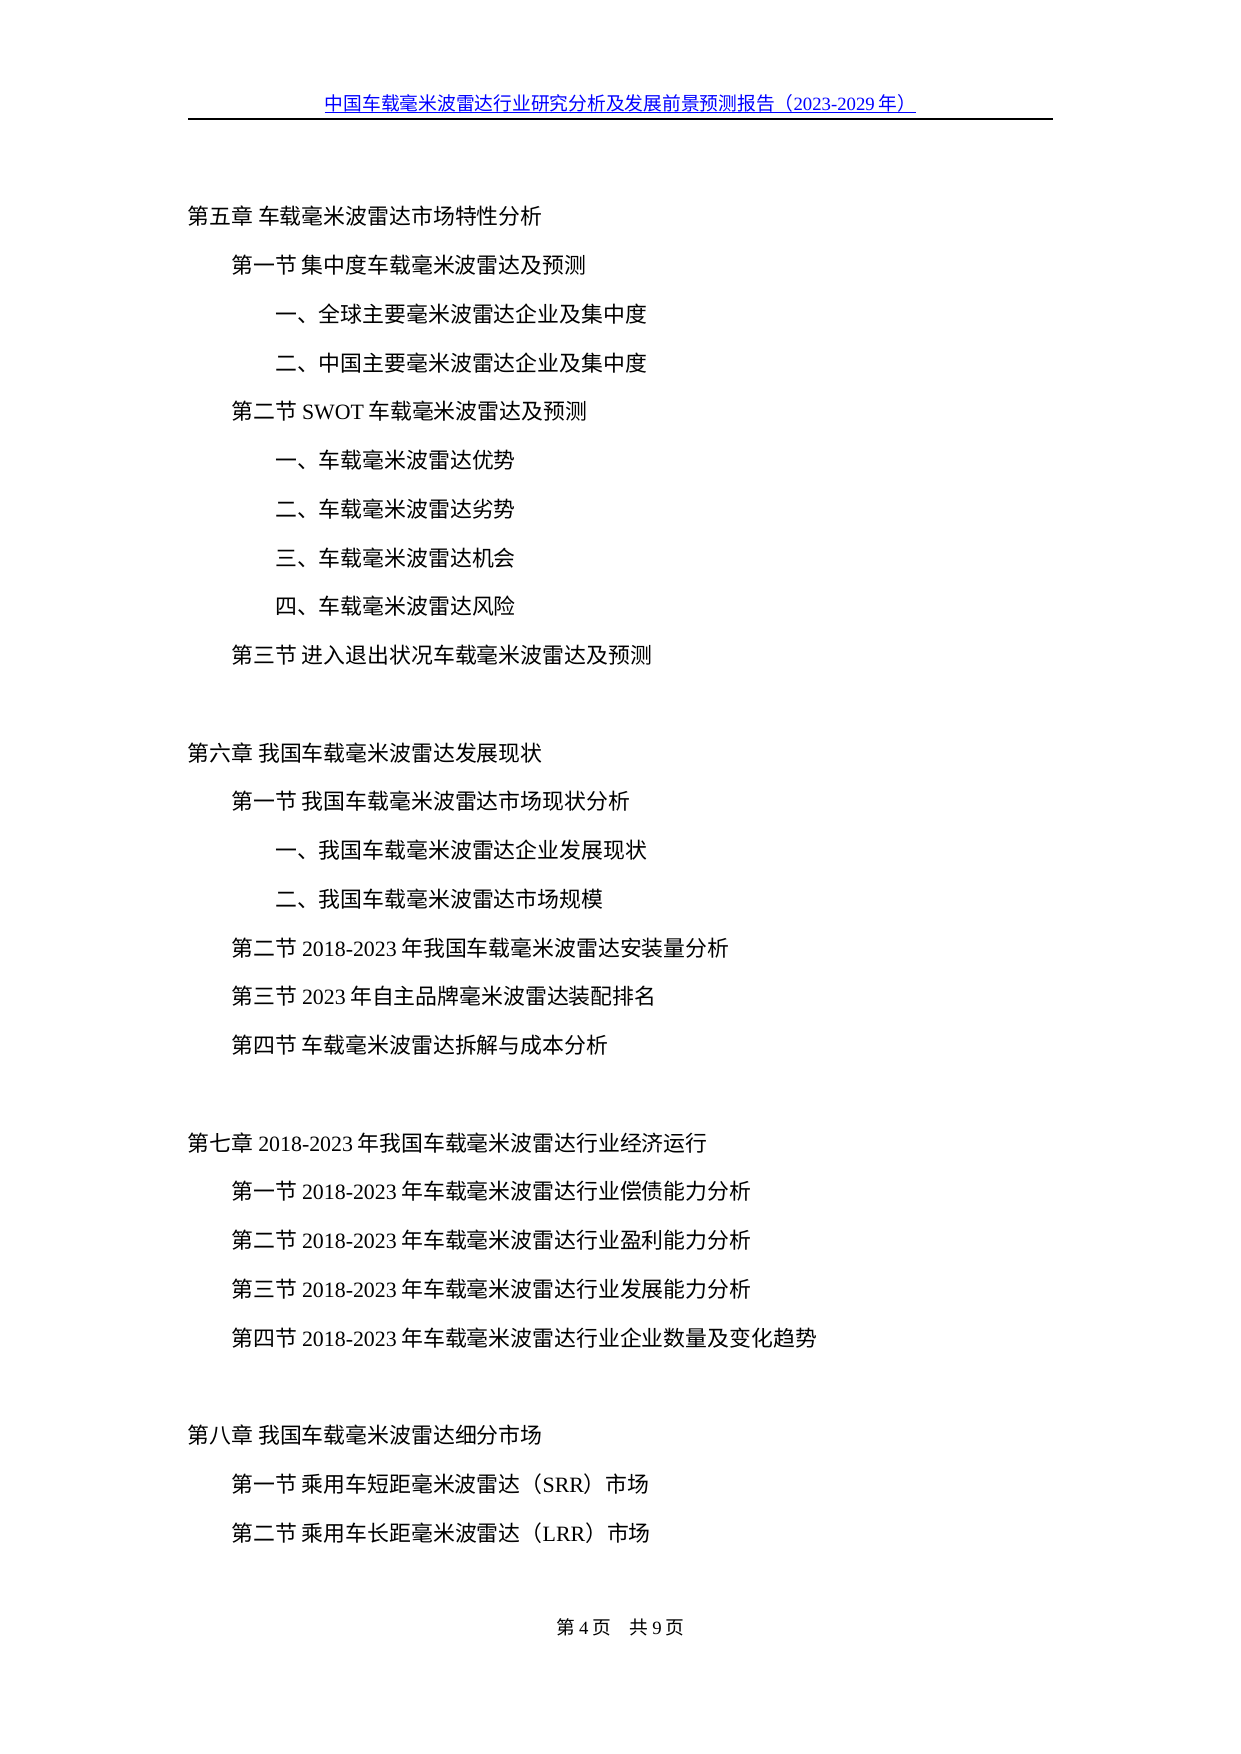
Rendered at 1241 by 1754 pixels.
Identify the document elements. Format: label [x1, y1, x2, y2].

text [187, 150, 1053, 1548]
